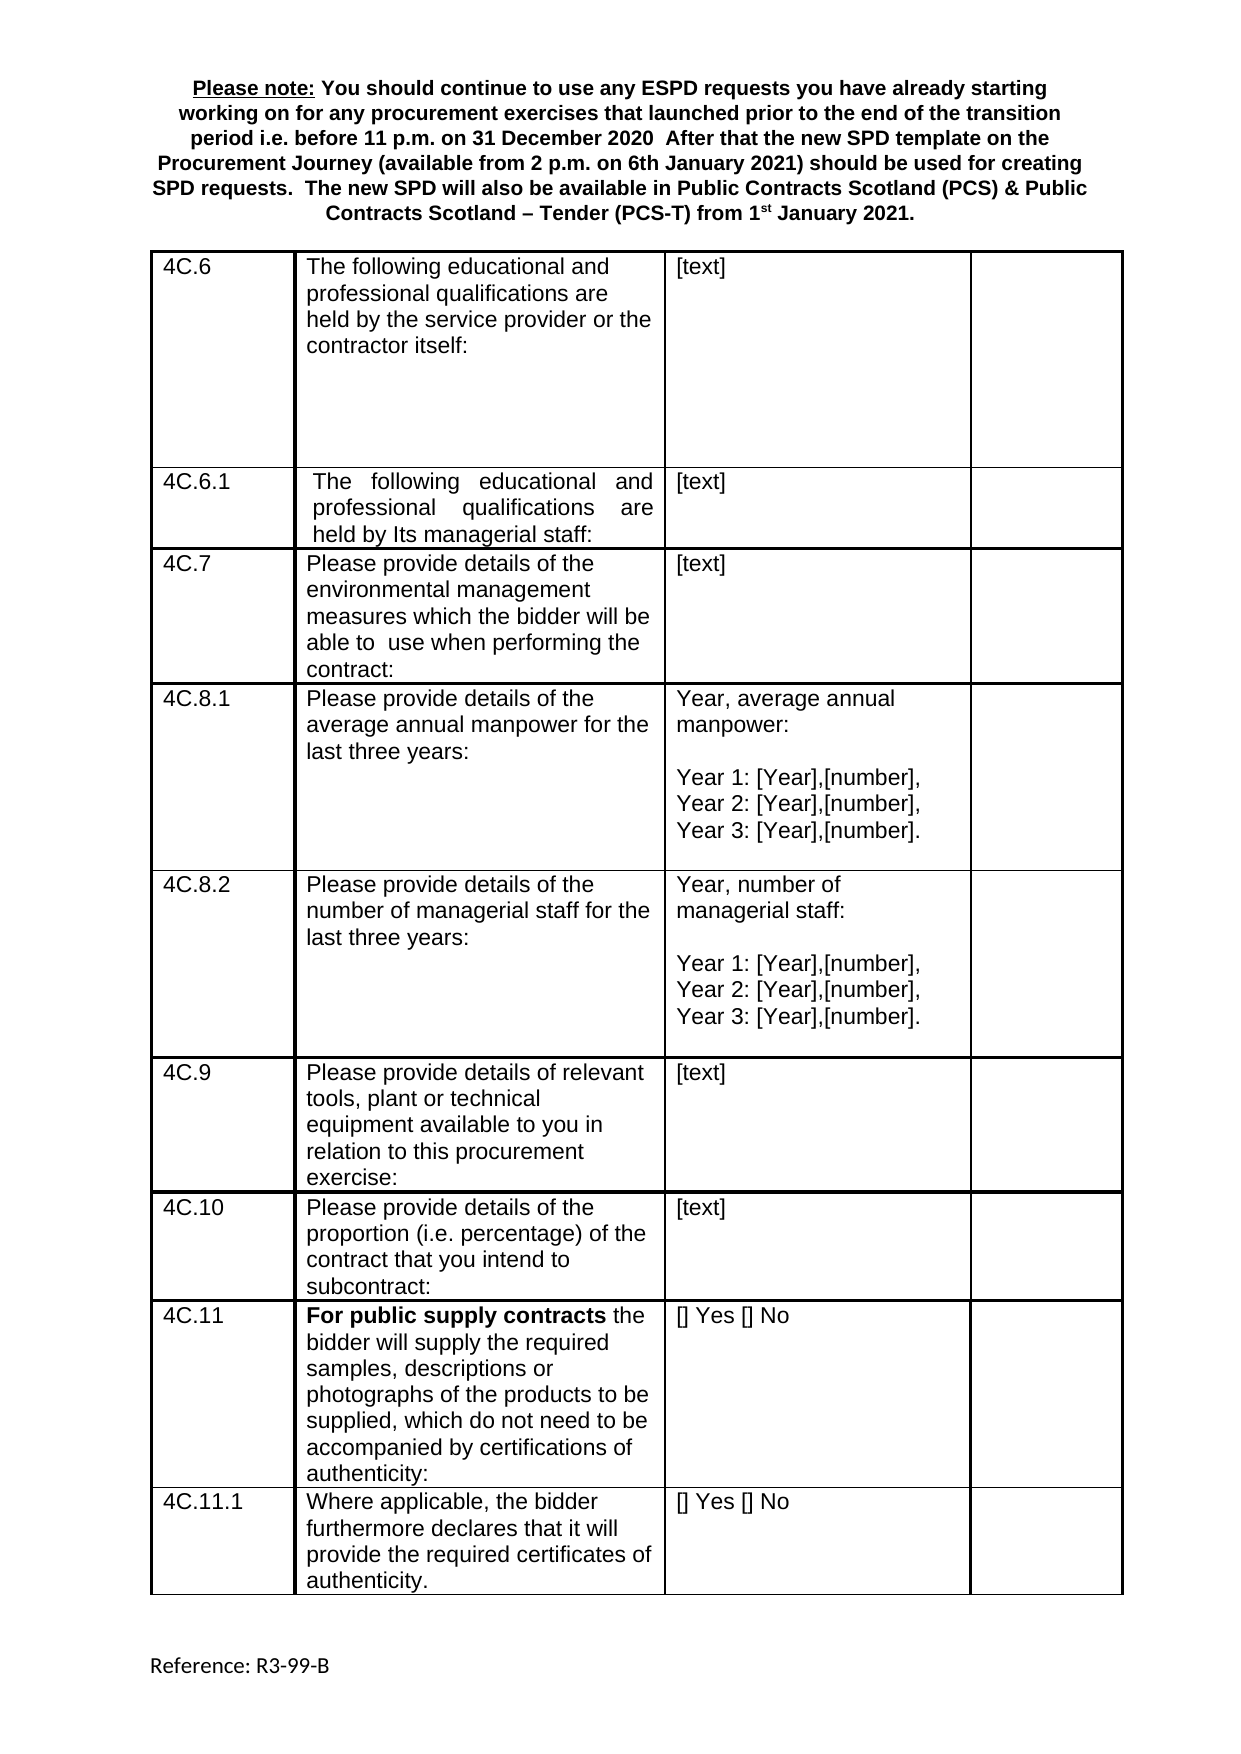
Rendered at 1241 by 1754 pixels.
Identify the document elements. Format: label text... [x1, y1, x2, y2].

table_cell 4C.11.1 [153, 1488, 293, 1593]
table_cell [] Yes [] No [666, 1302, 969, 1487]
table_cell Year, average annual manpower: Year 1: [Year],[number], Year 2: [Year],[number], Year 3: [Year],[number]. [666, 685, 970, 869]
table_cell Please provide details of the average annual manpower for the last three years: [297, 685, 664, 869]
table_cell For public supply contracts the bidder will supply the required samples, descriptions or photographs of the products to be supplied, which do not need to be accompanied by certifications of authenticity: [297, 1302, 664, 1487]
table_cell [text] [666, 468, 970, 547]
table_cell Please provide details of relevant tools, plant or technical equipment available to you in relation to this procurement exercise: [297, 1059, 664, 1190]
table_cell [972, 1194, 1121, 1299]
table_cell 4C.8.1 [153, 685, 293, 869]
table_cell Year, number of managerial staff: Year 1: [Year],[number], Year 2: [Year],[number], Year 3: [Year],[number]. [666, 871, 970, 1056]
table_cell 4C.9 [153, 1059, 293, 1190]
table_cell Please provide details of the number of managerial staff for the last three years: [297, 871, 664, 1056]
table_cell [972, 253, 1121, 466]
table_cell [972, 871, 1121, 1056]
table_cell Please provide details of the proportion (i.e. percentage) of the contract that you intend to subcontract: [297, 1194, 664, 1299]
table_cell [text] [666, 253, 970, 466]
table_cell [972, 1302, 1121, 1487]
table_cell Where applicable, the bidder furthermore declares that it will provide the required certificates of authenticity. [297, 1488, 664, 1593]
table_cell 4C.6 [153, 253, 293, 466]
table_cell 4C.8.2 [153, 871, 293, 1056]
table_cell 4C.7 [153, 550, 293, 682]
table_cell [text] [666, 1194, 970, 1299]
table_cell [972, 1059, 1121, 1190]
table_cell [972, 685, 1121, 869]
table_cell [text] [666, 1059, 970, 1190]
table_cell 4C.11 [153, 1302, 293, 1487]
table_cell The following educational and professional qualifications are held by Its managerial staff: [297, 468, 664, 547]
table_cell 4C.6.1 [153, 468, 293, 547]
table_cell The following educational and professional qualifications are held by the service provider or the contractor itself: [297, 253, 664, 466]
table_cell [text] [666, 550, 970, 682]
table_cell Please provide details of the environmental management measures which the bidder will be able to use when performing the contract: [297, 550, 664, 682]
table_cell [972, 550, 1121, 682]
table_cell [] Yes [] No [666, 1488, 969, 1593]
table_cell [972, 468, 1121, 547]
table_cell 4C.10 [153, 1194, 293, 1299]
table_cell [972, 1488, 1121, 1593]
